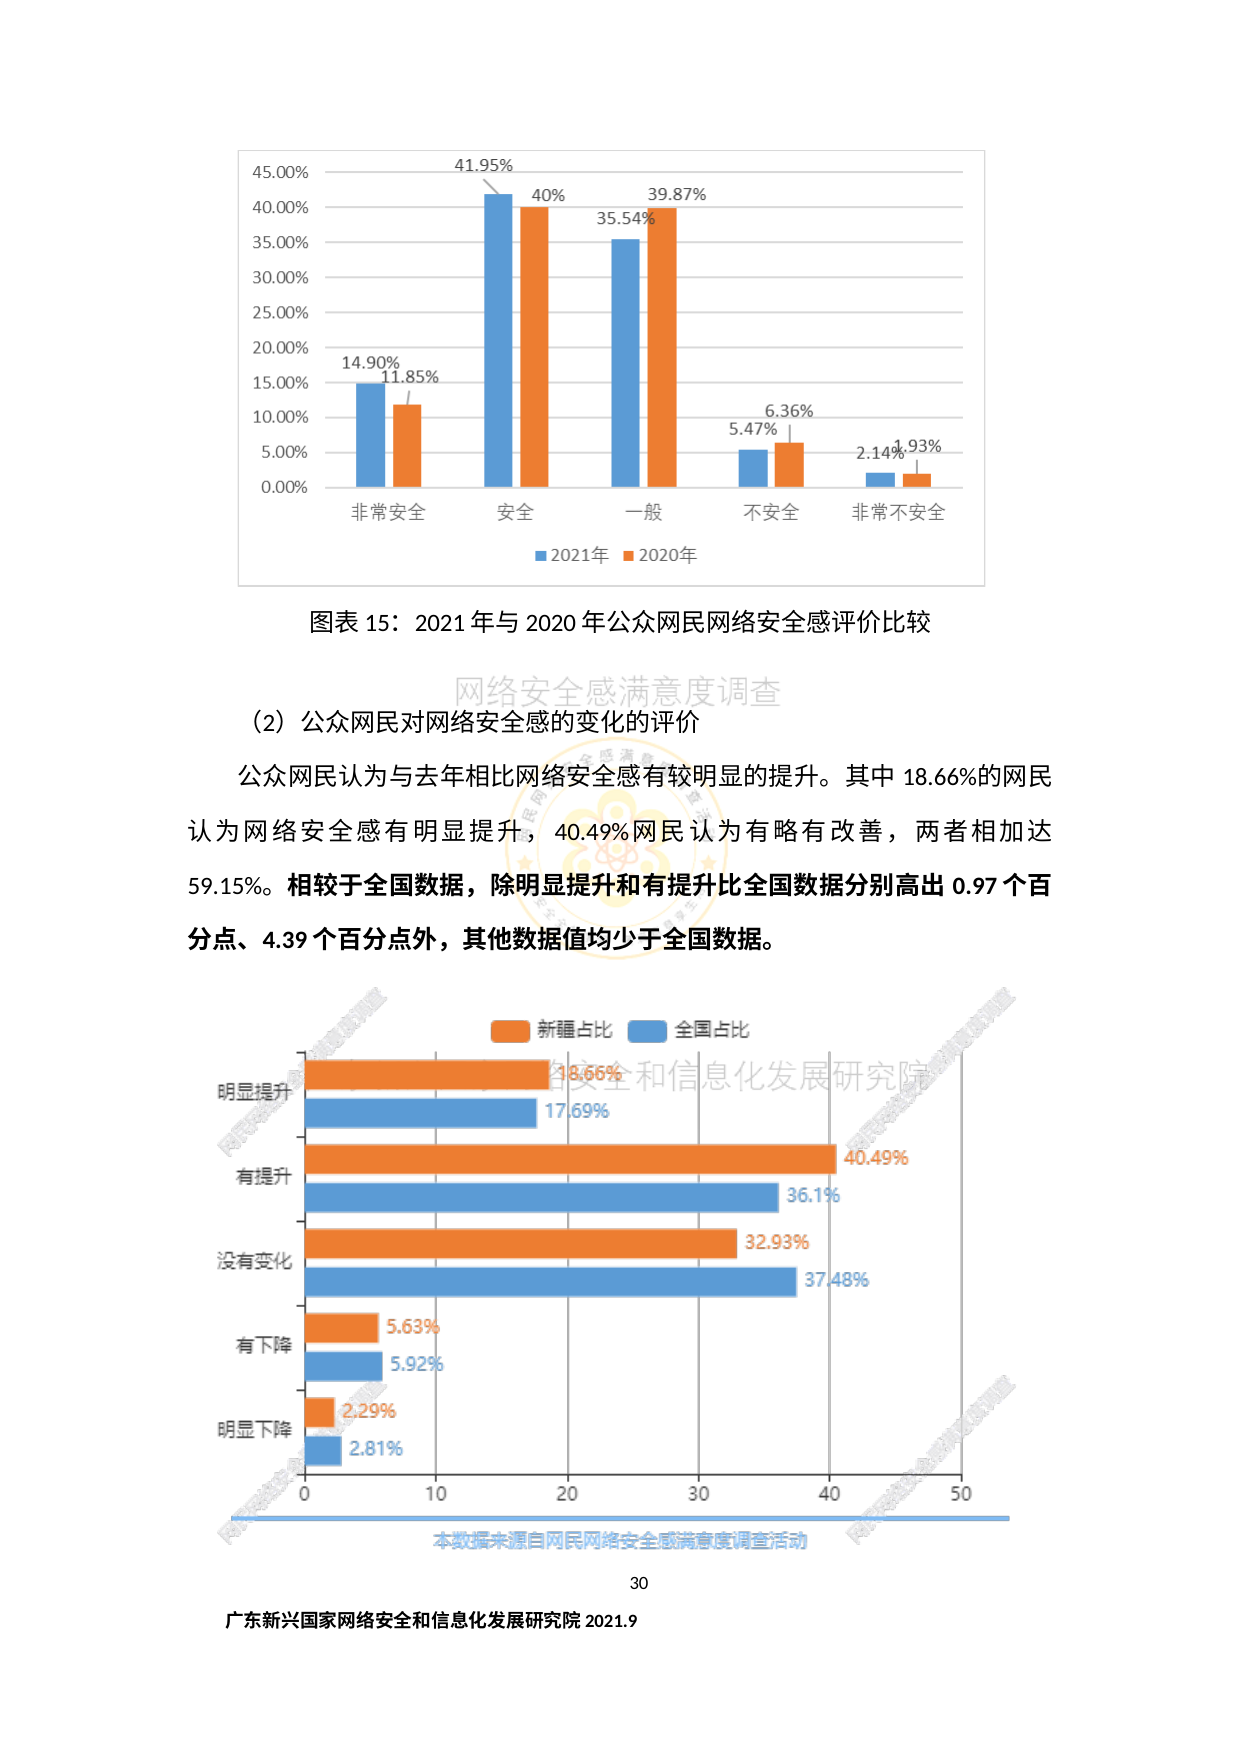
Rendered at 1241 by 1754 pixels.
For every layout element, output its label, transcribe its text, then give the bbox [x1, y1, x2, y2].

picture [237, 150, 986, 587]
text 公众网民认为与去年相比网络安全感有较明显的提升。其中18.66%的网民认为网络安全感有明显提升，40.49%网民认为有略有改善，两者相加达59.15%。相较于全国数据，除明显提升和有提升比全国数据分别高出0.97个百分点、4.39个百分点外，其他数据值均少于全国数据。 [187, 757, 1053, 956]
picture [202, 974, 1039, 1568]
text 图表15：2021年与2020年公众网民网络安全感评价比较 [187, 602, 1053, 638]
text （2）公众网民对网络安全感的变化的评价 [187, 702, 1053, 739]
